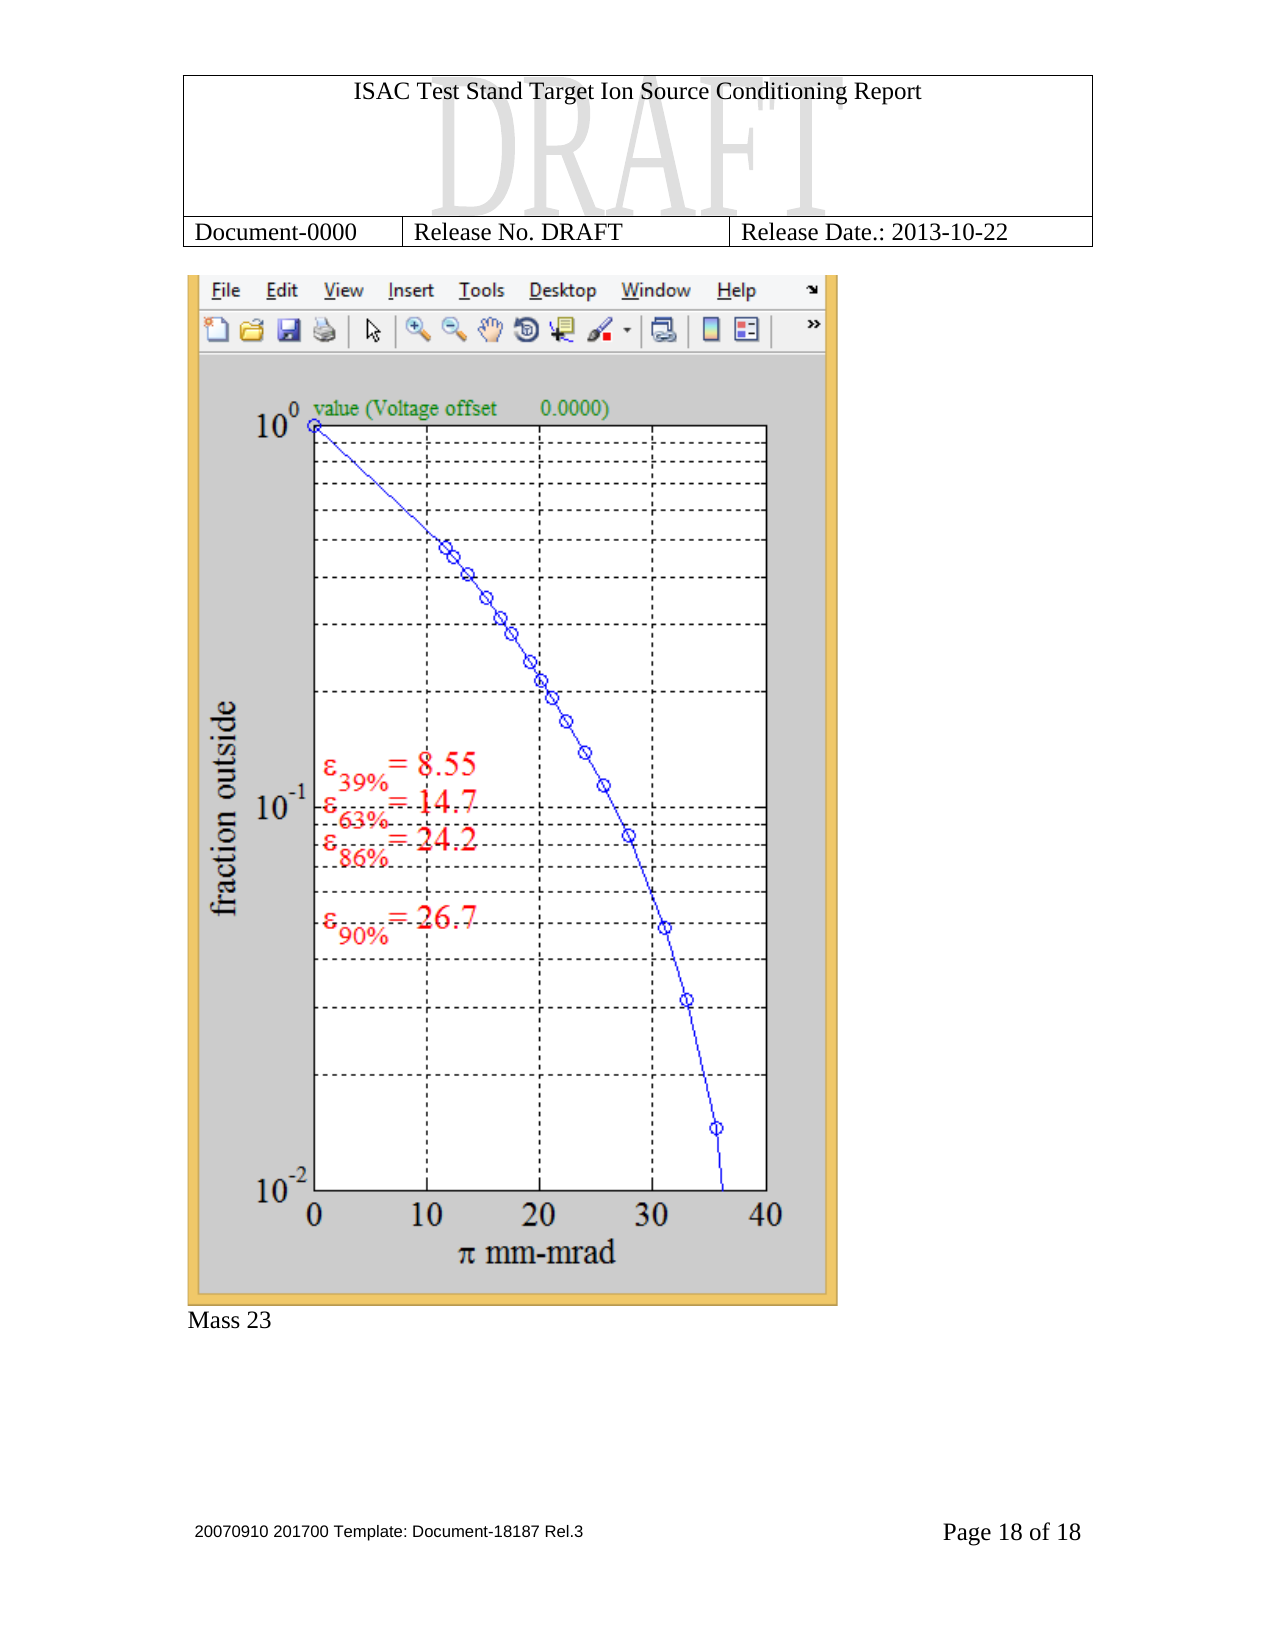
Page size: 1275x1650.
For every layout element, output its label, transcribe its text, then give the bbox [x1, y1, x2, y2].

picture [187, 275, 838, 1306]
text Mass 23 [187, 1305, 1087, 1334]
